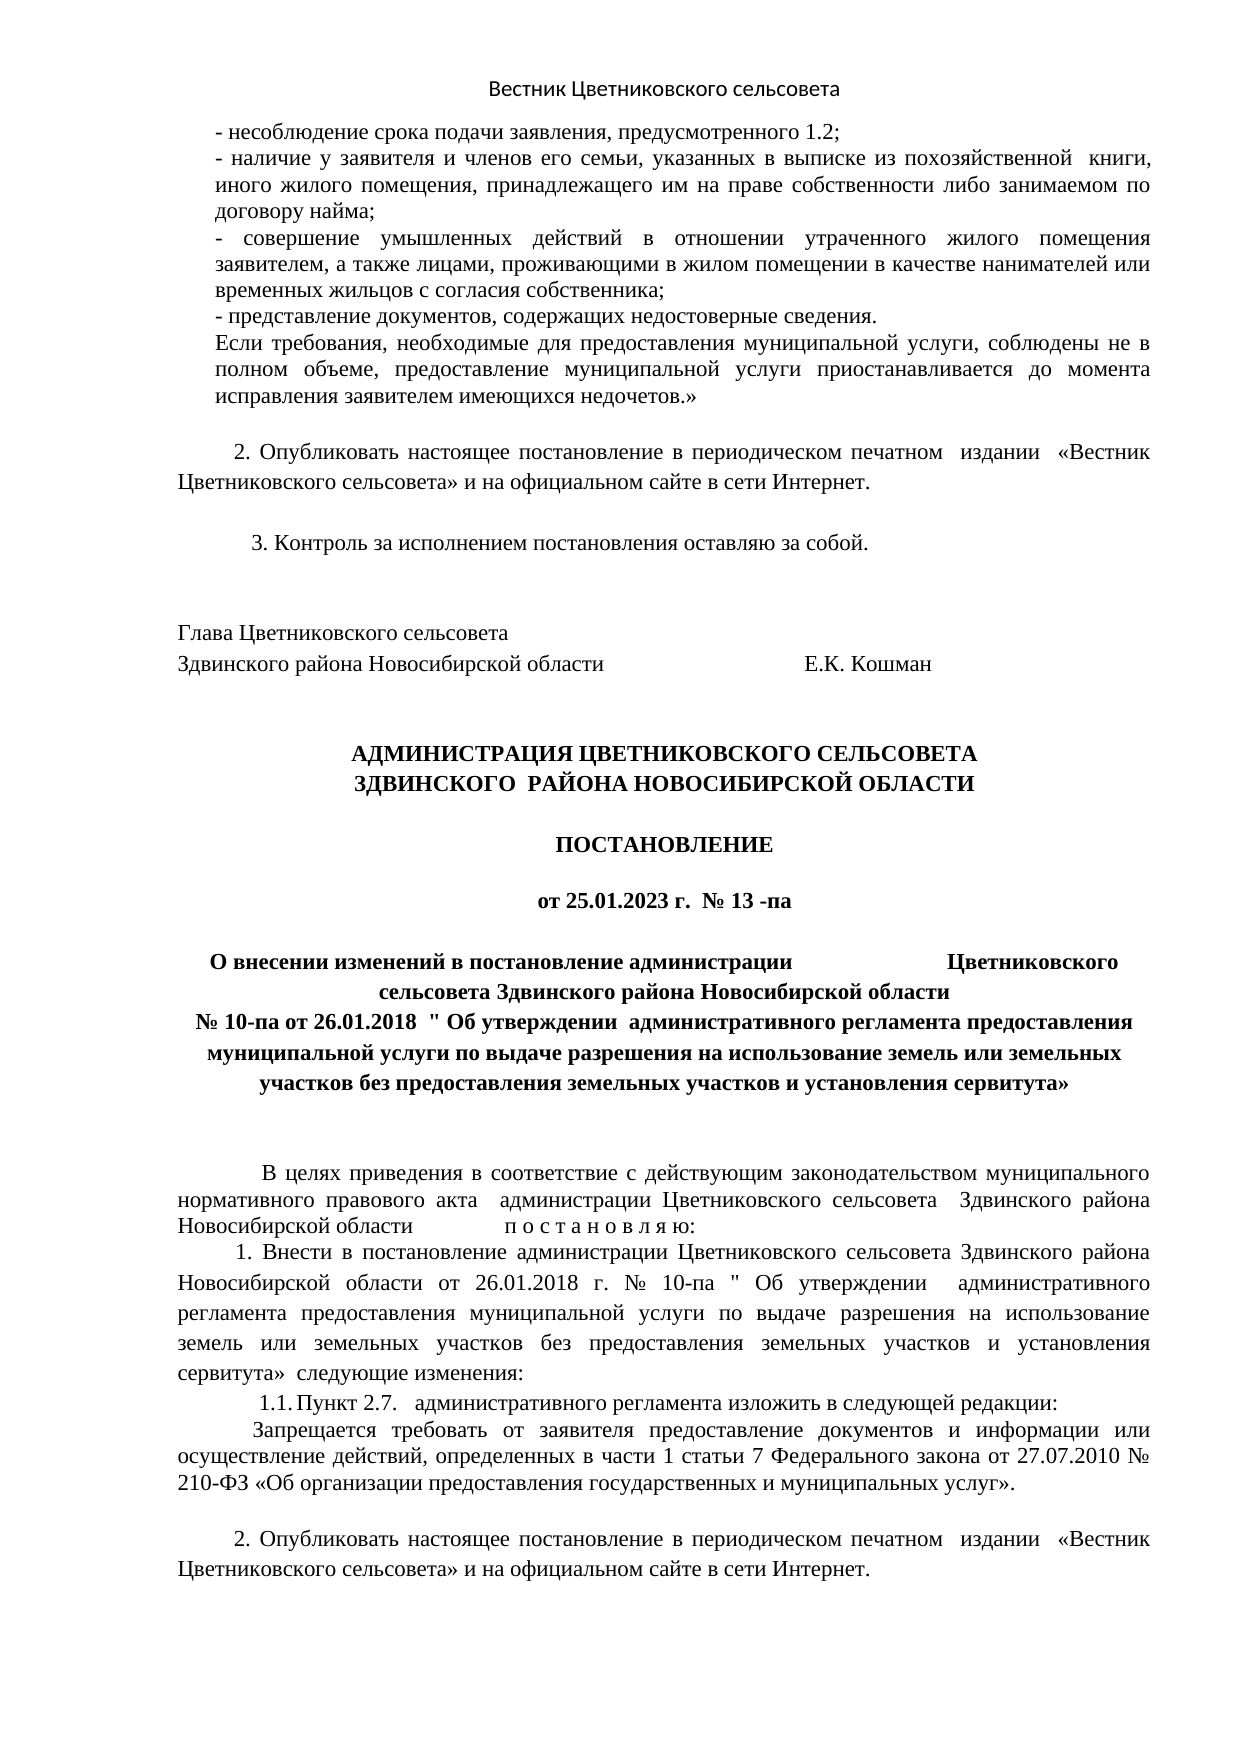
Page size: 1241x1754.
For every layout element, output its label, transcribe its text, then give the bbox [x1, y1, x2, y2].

list - совершение умышленных действий в отношении утраченного жилого помещения заявителем, а также лицами, проживающими в жилом помещении в качестве нанимателей или временных жильцов с согласия собственника; [215, 223, 1152, 303]
text 2. Опубликовать настоящее постановление в периодическом печатном издании «Вестник Цветниковского сельсовета» и на официальном сайте в сети Интернет. [177, 438, 1152, 495]
list Если требования, необходимые для предоставления муниципальной услуги, соблюдены не в полном объеме, предоставление муниципальной услуги приостанавливается до момента исправления заявителем имеющихся недочетов.» [215, 329, 1152, 408]
text Запрещается требовать от заявителя предоставление документов и информации или осуществление действий, определенных в части 1 статьи 7 Федерального закона от 27.07.2010 № 210-ФЗ «Об организации предоставления государственных и муниципальных услуг». [177, 1416, 1152, 1495]
text ЗДВИНСКОГО РАЙОНА НОВОСИБИРСКОЙ ОБЛАСТИ [177, 771, 1152, 797]
text от 25.01.2023 г. № 13 -па [177, 887, 1152, 914]
list - несоблюдение срока подачи заявления, предусмотренного 1.2; [215, 118, 1152, 144]
text Здвинского района Новосибирской области Е.К. Кошман [177, 650, 1152, 676]
text 2. Опубликовать настоящее постановление в периодическом печатном издании «Вестник Цветниковского сельсовета» и на официальном сайте в сети Интернет. [177, 1525, 1152, 1582]
text АДМИНИСТРАЦИЯ ЦВЕТНИКОВСКОГО СЕЛЬСОВЕТА [177, 740, 1152, 767]
text О внесении изменений в постановление администрации Цветниковского сельсовета Здвинского района Новосибирской области [177, 948, 1152, 1004]
text В целях приведения в соответствие с действующим законодательством муниципального нормативного правового акта администрации Цветниковского сельсовета Здвинского района Новосибирской области п о с т а н о в л я ю: [177, 1159, 1152, 1238]
text 1. Внести в постановление администрации Цветниковского сельсовета Здвинского района Новосибирской области от 26.01.2018 г. № 10-па " Об утверждении административного регламента предоставления муниципальной услуги по выдаче разрешения на использование земель или земельных участков без предоставления земельных участков и установления сервитута» следующие изменения: [177, 1238, 1152, 1386]
text Глава Цветниковского сельсовета [177, 619, 1152, 646]
list - представление документов, содержащих недостоверные сведения. [215, 303, 1152, 329]
list Пункт 2.7. административного регламента изложить в следующей редакции: [258, 1389, 1152, 1416]
text № 10-па от 26.01.2018 " Об утверждении административного регламента предоставления муниципальной услуги по выдаче разрешения на использование земель или земельных участков без предоставления земельных участков и установления сервитута» [177, 1008, 1152, 1095]
text ПОСТАНОВЛЕНИЕ [177, 831, 1152, 857]
text 3. Контроль за исполнением постановления оставляю за собой. [177, 529, 1152, 555]
list - наличие у заявителя и членов его семьи, указанных в выписке из похозяйственной книги, иного жилого помещения, принадлежащего им на праве собственности либо занимаемом по договору найма; [215, 144, 1152, 223]
